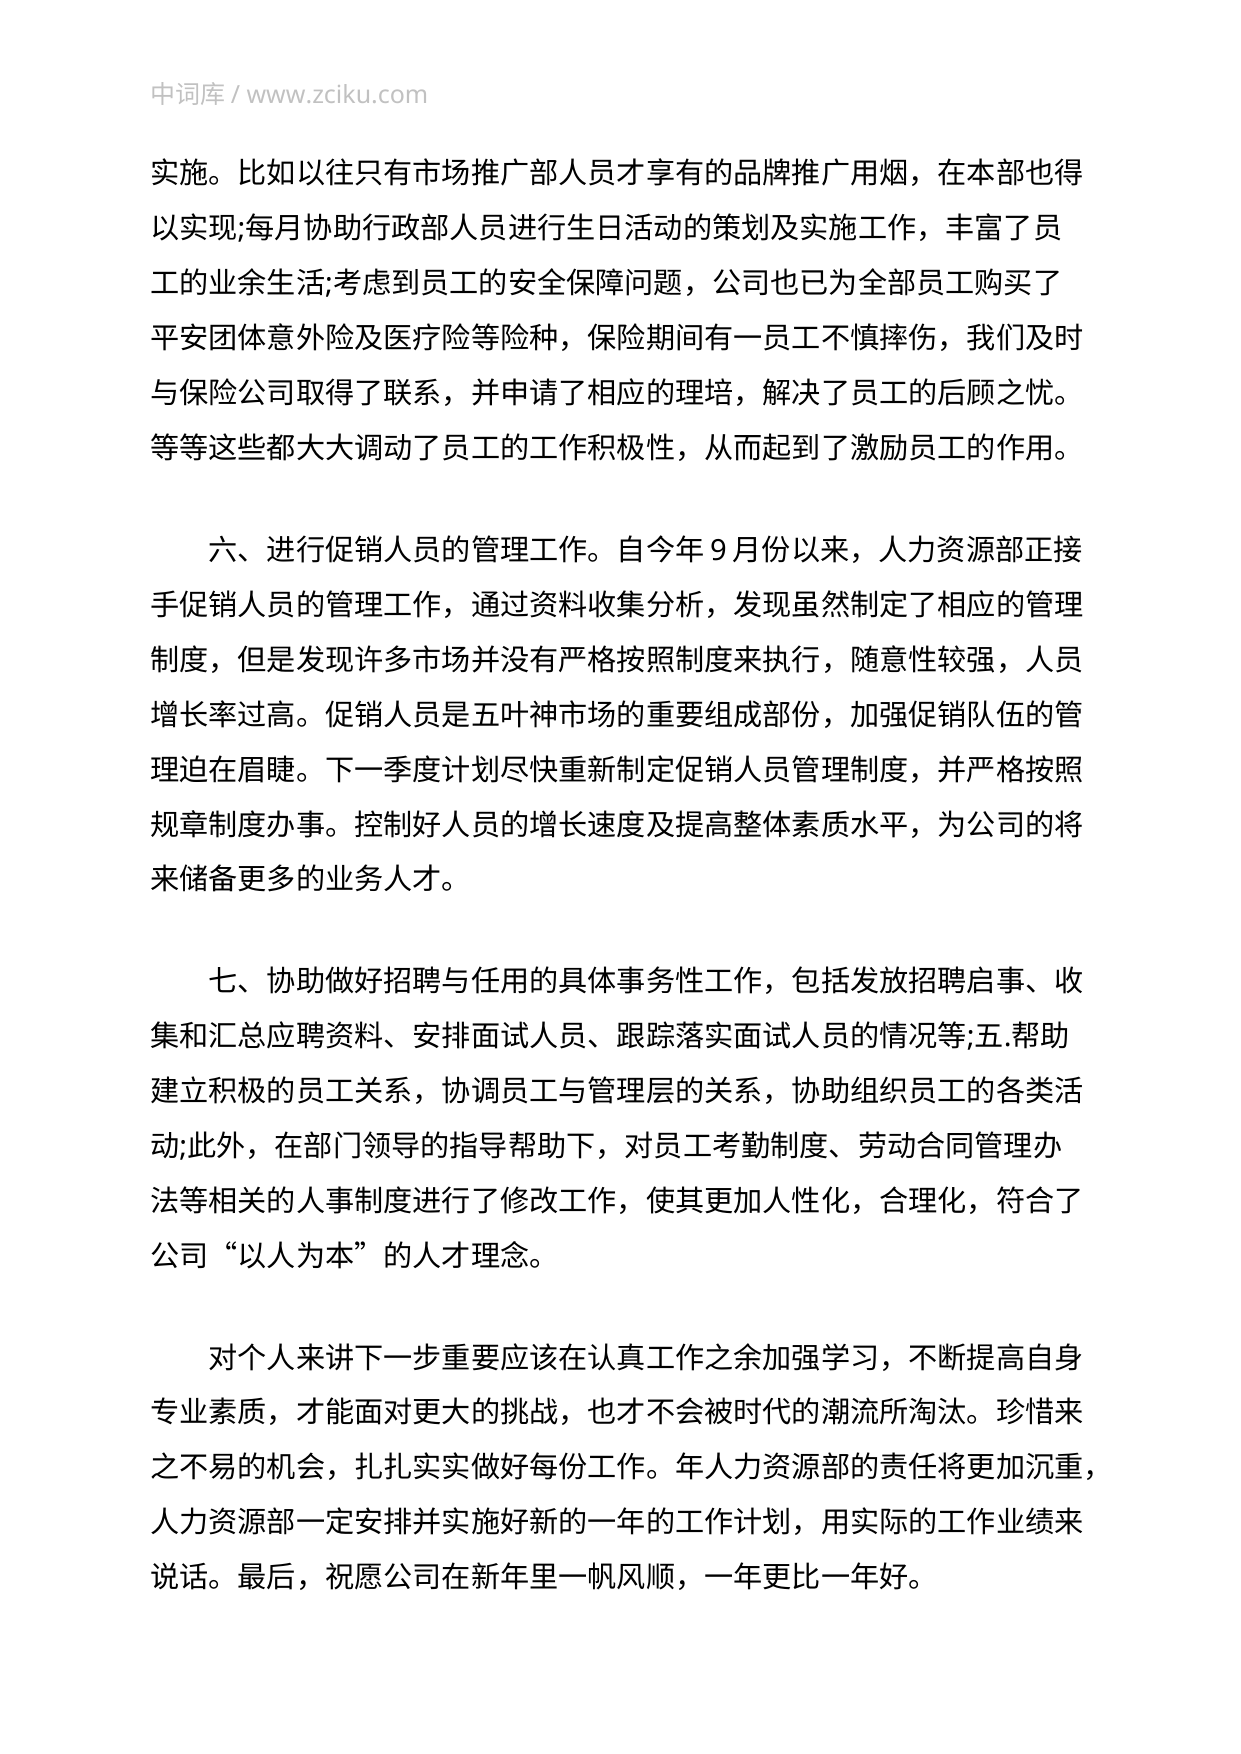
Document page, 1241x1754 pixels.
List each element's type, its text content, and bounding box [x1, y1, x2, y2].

text 七、协助做好招聘与任用的具体事务性工作，包括发放招聘启事、收集和汇总应聘资料、安排面试人员、跟踪落实面试人员的情况等;五.帮助建立积极的员工关系，协调员工与管理层的关系，协助组织员工的各类活动;此外，在部门领导的指导帮助下，对员工考勤制度、劳动合同管理办法等相关的人事制度进行了修改工作，使其更加人性化，合理化，符合了公司“以人为本”的人才理念。 [150, 958, 1090, 1275]
text 对个人来讲下一步重要应该在认真工作之余加强学习，不断提高自身专业素质，才能面对更大的挑战，也才不会被时代的潮流所淘汰。珍惜来之不易的机会，扎扎实实做好每份工作。年人力资源部的责任将更加沉重，人力资源部一定安排并实施好新的一年的工作计划，用实际的工作业绩来说话。最后，祝愿公司在新年里一帆风顺，一年更比一年好。 [150, 1334, 1090, 1596]
text 六、进行促销人员的管理工作。自今年9月份以来，人力资源部正接手促销人员的管理工作，通过资料收集分析，发现虽然制定了相应的管理制度，但是发现许多市场并没有严格按照制度来执行，随意性较强，人员增长率过高。促销人员是五叶神市场的重要组成部份，加强促销队伍的管理迫在眉睫。下一季度计划尽快重新制定促销人员管理制度，并严格按照规章制度办事。控制好人员的增长速度及提高整体素质水平，为公司的将来储备更多的业务人才。 [150, 526, 1090, 898]
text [150, 150, 1090, 467]
